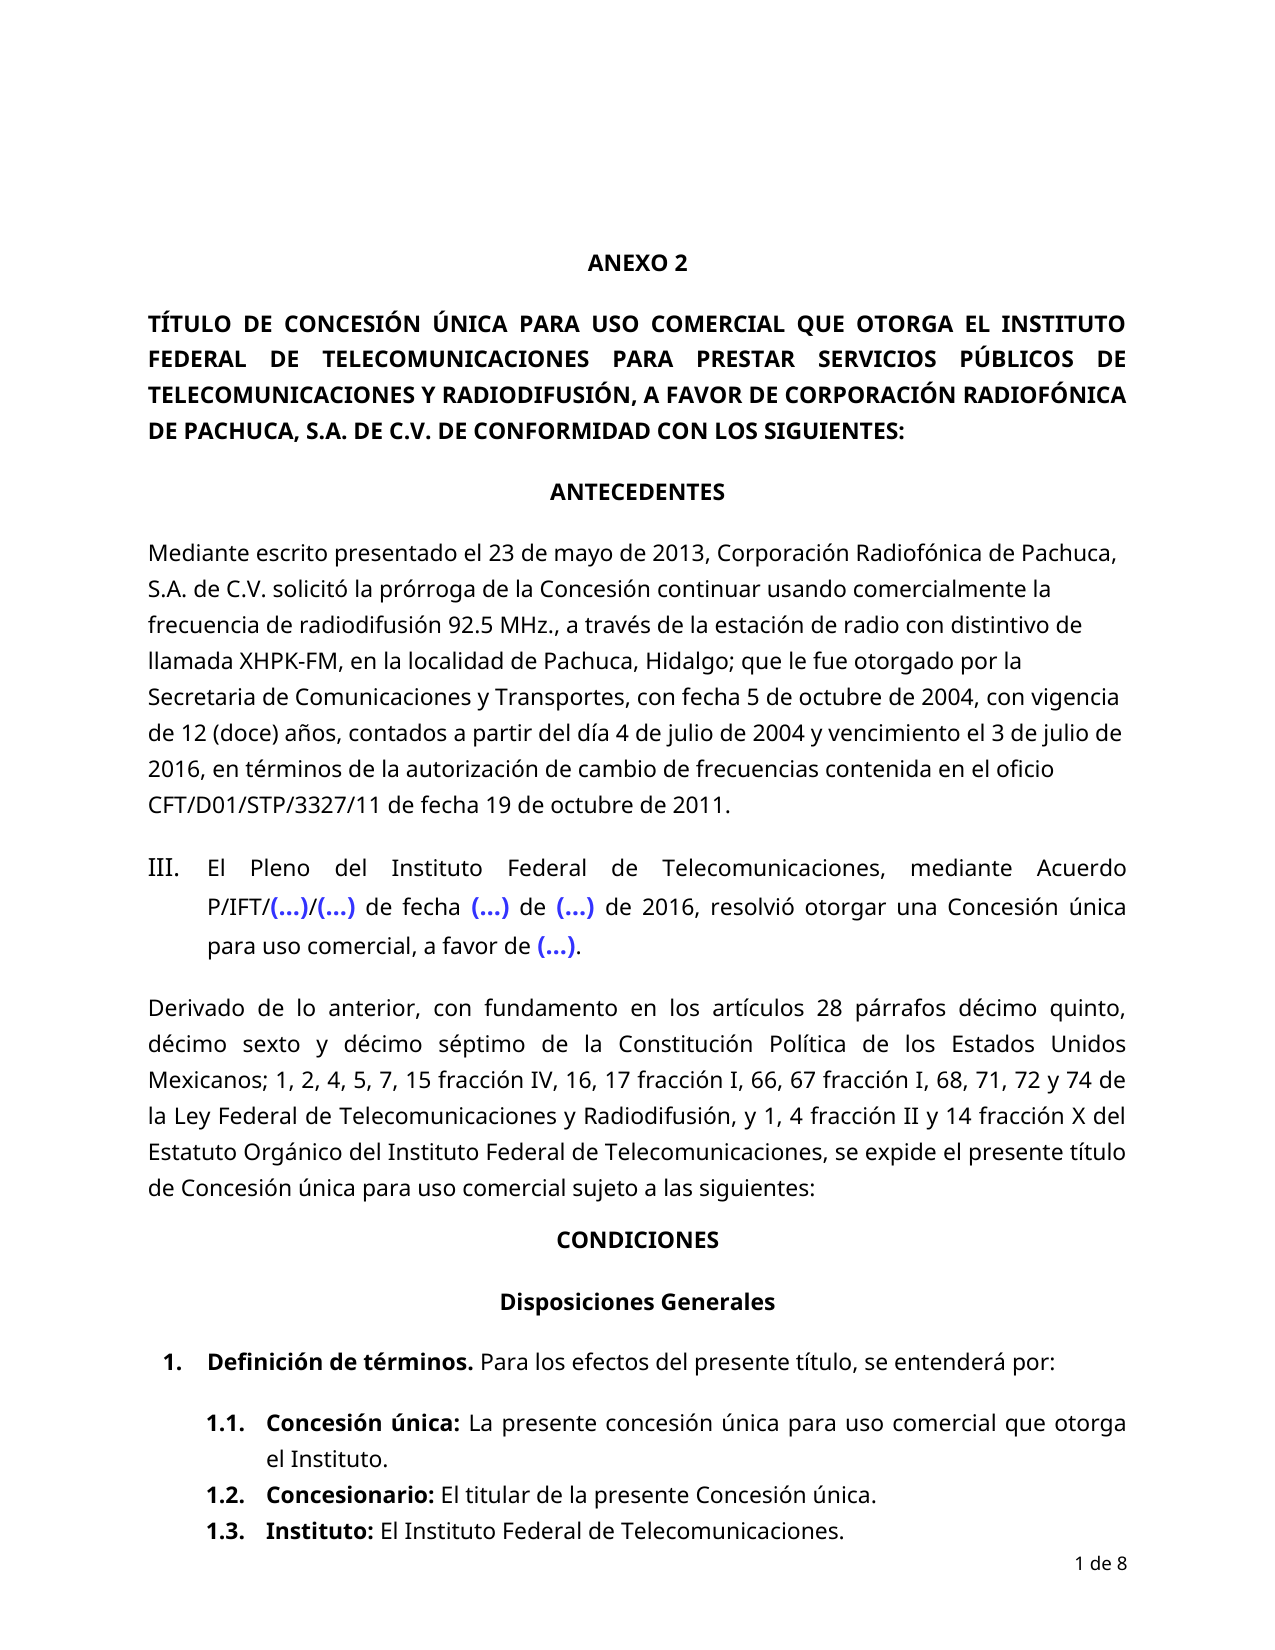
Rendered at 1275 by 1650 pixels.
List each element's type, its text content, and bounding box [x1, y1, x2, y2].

list Instituto: El Instituto Federal de Telecomunicaciones. [206, 1515, 1127, 1546]
text Disposiciones Generales [148, 1285, 1127, 1317]
list Concesionario: El titular de la presente Concesión única. [206, 1479, 1127, 1510]
text Derivado de lo anterior, con fundamento en los artículos 28 párrafos décimo quinto, décimo sexto y décimo séptimo de la Constitución Política de los Estados Unidos Mexicanos; 1, 2, 4, 5, 7, 15 fracción IV, 16, 17 fracción I, 66, 67 fracción I, 68, 71, 72 y 74 de la Ley Federal de Telecomunicaciones y Radiodifusión, y 1, 4 fracción II y 14 fracción X del Estatuto Orgánico del Instituto Federal de Telecomunicaciones, se expide el presente título de Concesión única para uso comercial sujeto a las siguientes: [148, 992, 1127, 1203]
subtitle ANTECEDENTES [148, 476, 1127, 507]
subtitle CONDICIONES [148, 1224, 1127, 1256]
list Concesión única: La presente concesión única para uso comercial que otorga el Instituto. [206, 1407, 1127, 1474]
list El Pleno del Instituto Federal de Telecomunicaciones, mediante Acuerdo P/IFT/(…)/(…) de fecha (…) de (…) de 2016, resolvió otorgar una Concesión única para uso comercial, a favor de (…). [148, 850, 1127, 962]
subtitle TÍTULO DE CONCESIÓN ÚNICA PARA USO COMERCIAL QUE OTORGA EL INSTITUTO FEDERAL DE TELECOMUNICACIONES PARA PRESTAR SERVICIOS PÚBLICOS DE TELECOMUNICACIONES Y RADIODIFUSIÓN, A FAVOR DE CORPORACIÓN RADIOFÓNICA DE PACHUCA, S.A. DE C.V. DE CONFORMIDAD CON LOS SIGUIENTES: [148, 307, 1127, 447]
text Mediante escrito presentado el 23 de mayo de 2013, Corporación Radiofónica de Pachuca, S.A. de C.V. solicitó la prórroga de la Concesión continuar usando comercialmente la frecuencia de radiodifusión 92.5 MHz., a través de la estación de radio con distintivo de llamada XHPK-FM, en la localidad de Pachuca, Hidalgo; que le fue otorgado por la Secretaria de Comunicaciones y Transportes, con fecha 5 de octubre de 2004, con vigencia de 12 (doce) años, contados a partir del día 4 de julio de 2004 y vencimiento el 3 de julio de 2016, en términos de la autorización de cambio de frecuencias contenida en el oficio CFT/D01/STP/3327/11 de fecha 19 de octubre de 2011. [148, 537, 1127, 820]
subtitle ANEXO 2 [148, 247, 1127, 278]
list Definición de términos. Para los efectos del presente título, se entenderá por: [162, 1346, 1127, 1378]
